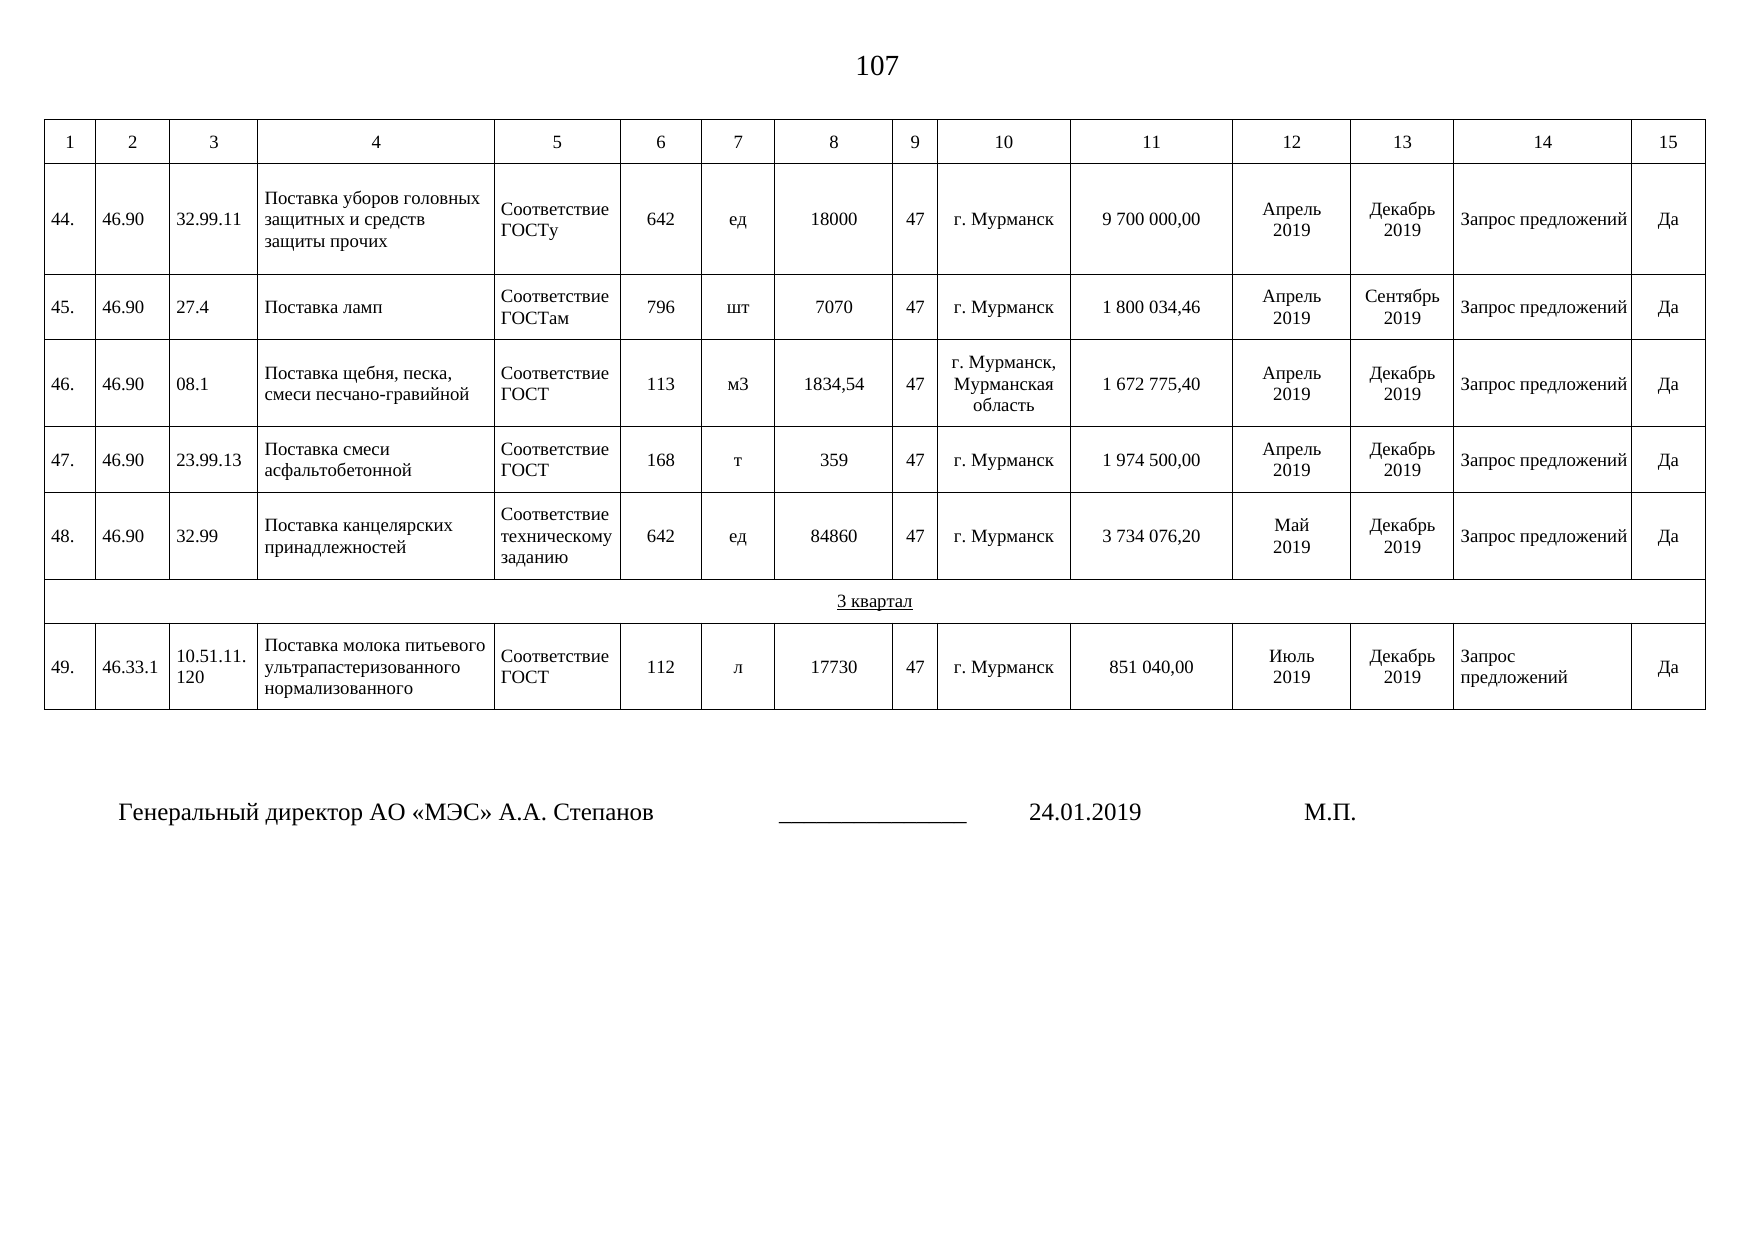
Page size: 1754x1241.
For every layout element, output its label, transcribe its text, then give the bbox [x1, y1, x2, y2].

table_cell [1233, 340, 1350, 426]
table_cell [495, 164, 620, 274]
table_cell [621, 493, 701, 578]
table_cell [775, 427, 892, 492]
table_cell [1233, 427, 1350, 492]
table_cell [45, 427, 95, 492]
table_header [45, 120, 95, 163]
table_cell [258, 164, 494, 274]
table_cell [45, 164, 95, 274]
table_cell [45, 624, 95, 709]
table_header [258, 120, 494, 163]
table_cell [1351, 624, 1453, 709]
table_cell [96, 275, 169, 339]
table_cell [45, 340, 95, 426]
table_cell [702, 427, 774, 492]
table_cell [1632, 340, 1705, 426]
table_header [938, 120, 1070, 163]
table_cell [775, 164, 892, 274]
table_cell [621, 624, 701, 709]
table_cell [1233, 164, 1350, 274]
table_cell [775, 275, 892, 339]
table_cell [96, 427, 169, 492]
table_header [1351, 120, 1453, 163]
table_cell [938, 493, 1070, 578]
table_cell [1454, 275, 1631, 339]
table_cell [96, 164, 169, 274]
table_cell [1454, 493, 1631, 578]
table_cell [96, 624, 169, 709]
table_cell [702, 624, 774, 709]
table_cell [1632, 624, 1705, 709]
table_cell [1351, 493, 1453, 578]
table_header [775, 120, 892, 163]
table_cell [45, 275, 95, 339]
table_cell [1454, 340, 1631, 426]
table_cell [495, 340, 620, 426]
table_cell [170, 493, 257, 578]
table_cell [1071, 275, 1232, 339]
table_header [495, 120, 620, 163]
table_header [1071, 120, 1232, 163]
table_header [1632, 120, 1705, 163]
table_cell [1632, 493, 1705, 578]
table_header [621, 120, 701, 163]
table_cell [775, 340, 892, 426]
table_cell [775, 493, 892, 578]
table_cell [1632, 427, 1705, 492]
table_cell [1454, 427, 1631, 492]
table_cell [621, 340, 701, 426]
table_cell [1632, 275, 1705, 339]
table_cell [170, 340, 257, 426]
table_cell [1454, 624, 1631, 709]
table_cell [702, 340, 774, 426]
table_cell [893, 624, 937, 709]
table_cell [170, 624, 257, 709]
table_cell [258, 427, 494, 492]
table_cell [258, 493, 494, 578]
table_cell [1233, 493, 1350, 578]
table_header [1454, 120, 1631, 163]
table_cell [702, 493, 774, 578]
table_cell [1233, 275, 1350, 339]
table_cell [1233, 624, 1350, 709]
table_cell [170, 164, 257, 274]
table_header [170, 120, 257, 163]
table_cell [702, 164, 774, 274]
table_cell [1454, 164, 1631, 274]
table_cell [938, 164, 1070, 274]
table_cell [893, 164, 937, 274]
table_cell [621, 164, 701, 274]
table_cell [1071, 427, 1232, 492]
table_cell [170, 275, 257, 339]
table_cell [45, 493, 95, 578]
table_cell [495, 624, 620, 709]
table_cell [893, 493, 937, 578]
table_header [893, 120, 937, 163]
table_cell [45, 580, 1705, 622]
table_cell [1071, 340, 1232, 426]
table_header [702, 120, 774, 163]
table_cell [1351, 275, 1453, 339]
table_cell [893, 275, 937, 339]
text Генеральный директор АО «МЭС» А.А. Степанов _______________ 24.01.2019 М.П. [118, 797, 1636, 825]
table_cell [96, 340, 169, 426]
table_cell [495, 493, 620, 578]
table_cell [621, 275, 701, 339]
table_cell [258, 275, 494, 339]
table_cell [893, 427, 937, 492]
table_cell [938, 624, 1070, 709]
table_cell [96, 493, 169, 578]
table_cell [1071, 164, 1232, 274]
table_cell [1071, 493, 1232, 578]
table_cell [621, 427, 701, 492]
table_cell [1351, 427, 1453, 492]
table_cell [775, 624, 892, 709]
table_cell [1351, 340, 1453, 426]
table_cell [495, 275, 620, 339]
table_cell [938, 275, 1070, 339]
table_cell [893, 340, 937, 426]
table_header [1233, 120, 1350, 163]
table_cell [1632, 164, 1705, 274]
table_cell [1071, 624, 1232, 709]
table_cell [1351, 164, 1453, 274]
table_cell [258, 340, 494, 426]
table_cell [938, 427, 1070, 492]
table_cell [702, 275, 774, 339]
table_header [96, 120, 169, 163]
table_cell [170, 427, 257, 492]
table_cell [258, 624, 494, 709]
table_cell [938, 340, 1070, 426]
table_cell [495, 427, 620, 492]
